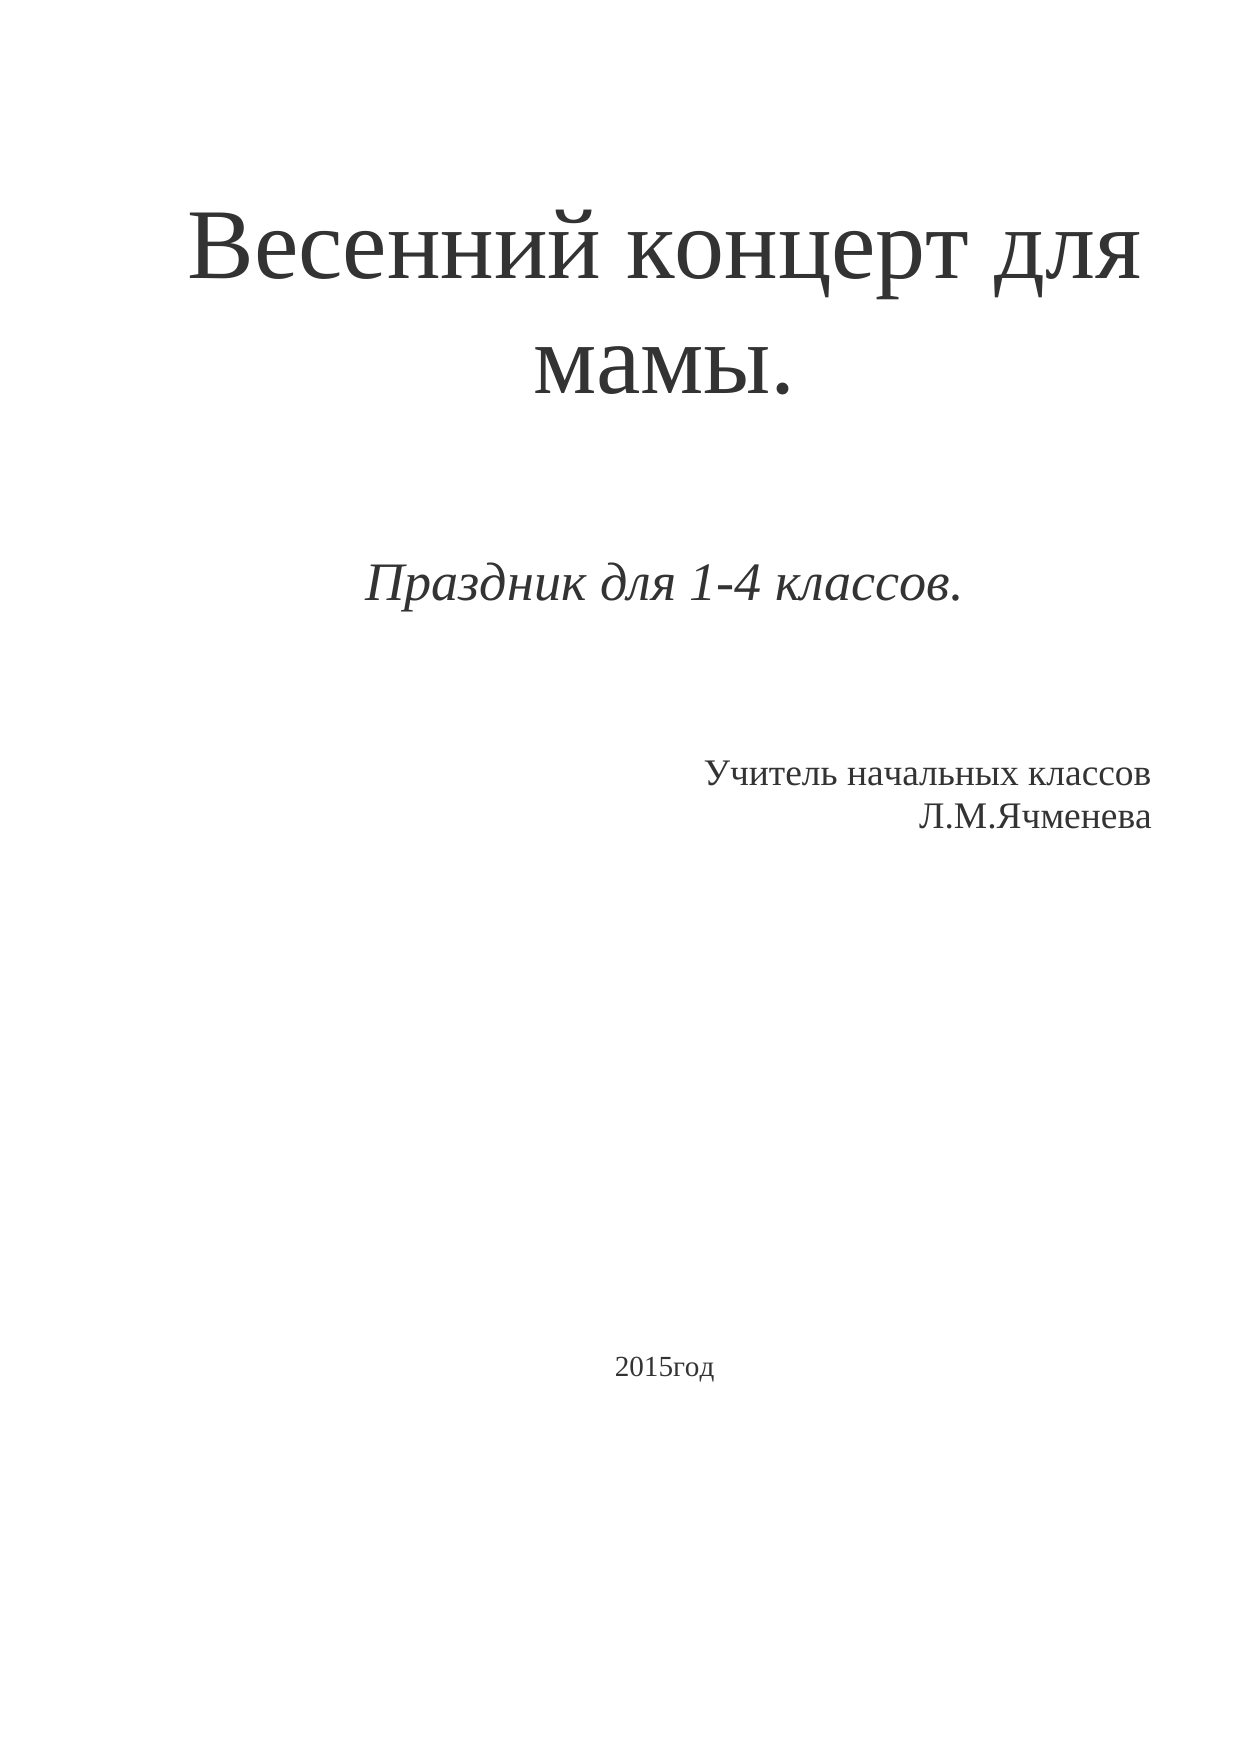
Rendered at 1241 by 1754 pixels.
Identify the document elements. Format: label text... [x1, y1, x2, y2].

text Учитель начальных классов [177, 751, 1152, 794]
text Л.М.Ячменева [177, 794, 1152, 837]
text Весенний концерт для мамы. [177, 185, 1152, 415]
text Праздник для 1-4 классов. [177, 549, 1152, 612]
text 2015год [177, 1349, 1152, 1383]
